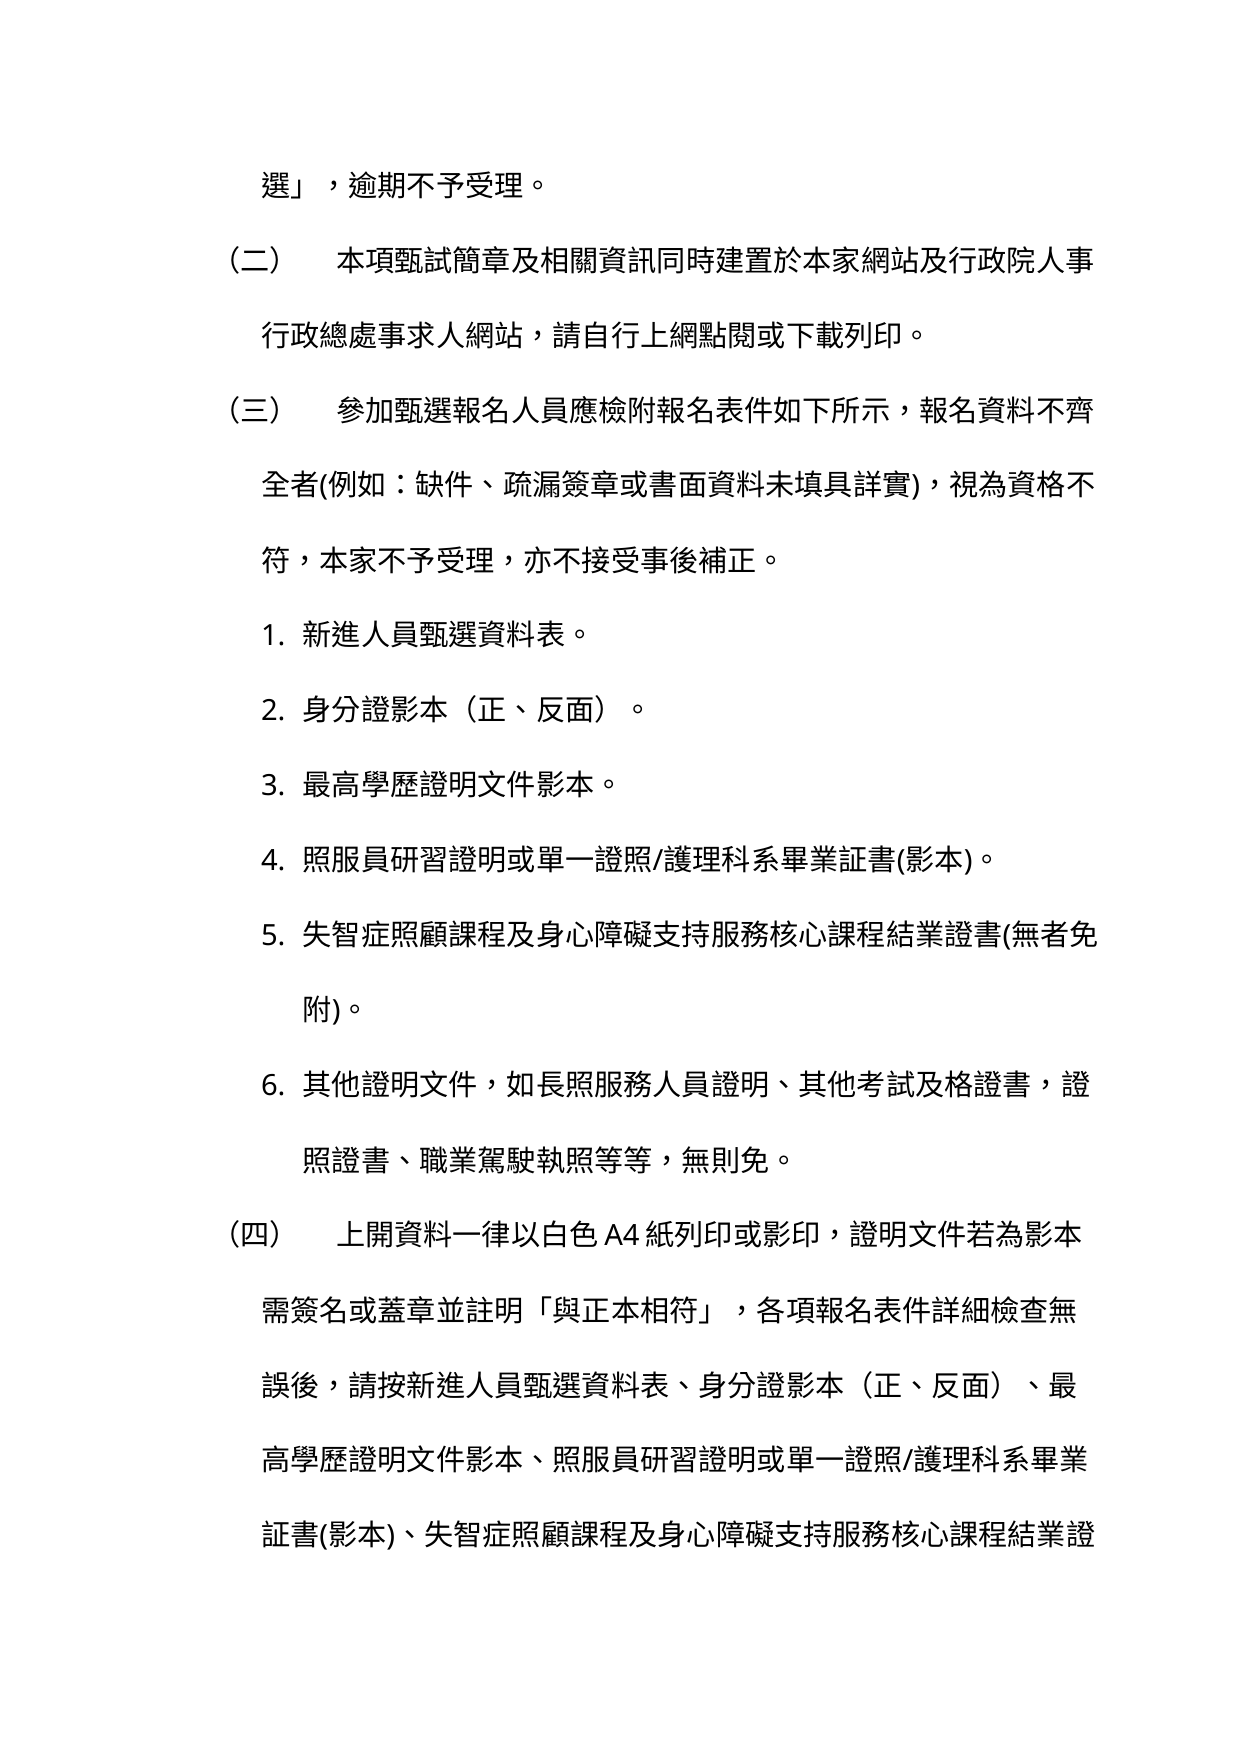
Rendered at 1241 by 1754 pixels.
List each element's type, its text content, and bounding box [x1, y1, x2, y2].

list 身分證影本（正、反面）。 [261, 671, 1104, 746]
list 其他證明文件，如長照服務人員證明、其他考試及格證書，證照證書、職業駕駛執照等等，無則免。 [261, 1046, 1104, 1196]
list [211, 1196, 1104, 1571]
list 本項甄試簡章及相關資訊同時建置於本家網站及行政院人事行政總處事求人網站，請自行上網點閱或下載列印。 [211, 221, 1104, 371]
list 照服員研習證明或單一證照/護理科系畢業証書(影本)。 [261, 821, 1104, 896]
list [211, 146, 1104, 221]
list 失智症照顧課程及身心障礙支持服務核心課程結業證書(無者免附)。 [261, 896, 1104, 1046]
list 最高學歷證明文件影本。 [261, 746, 1104, 821]
list 參加甄選報名人員應檢附報名表件如下所示，報名資料不齊全者(例如：缺件、疏漏簽章或書面資料未填具詳實)，視為資格不符，本家不予受理，亦不接受事後補正。 [211, 371, 1104, 596]
list 新進人員甄選資料表。 [261, 596, 1104, 671]
